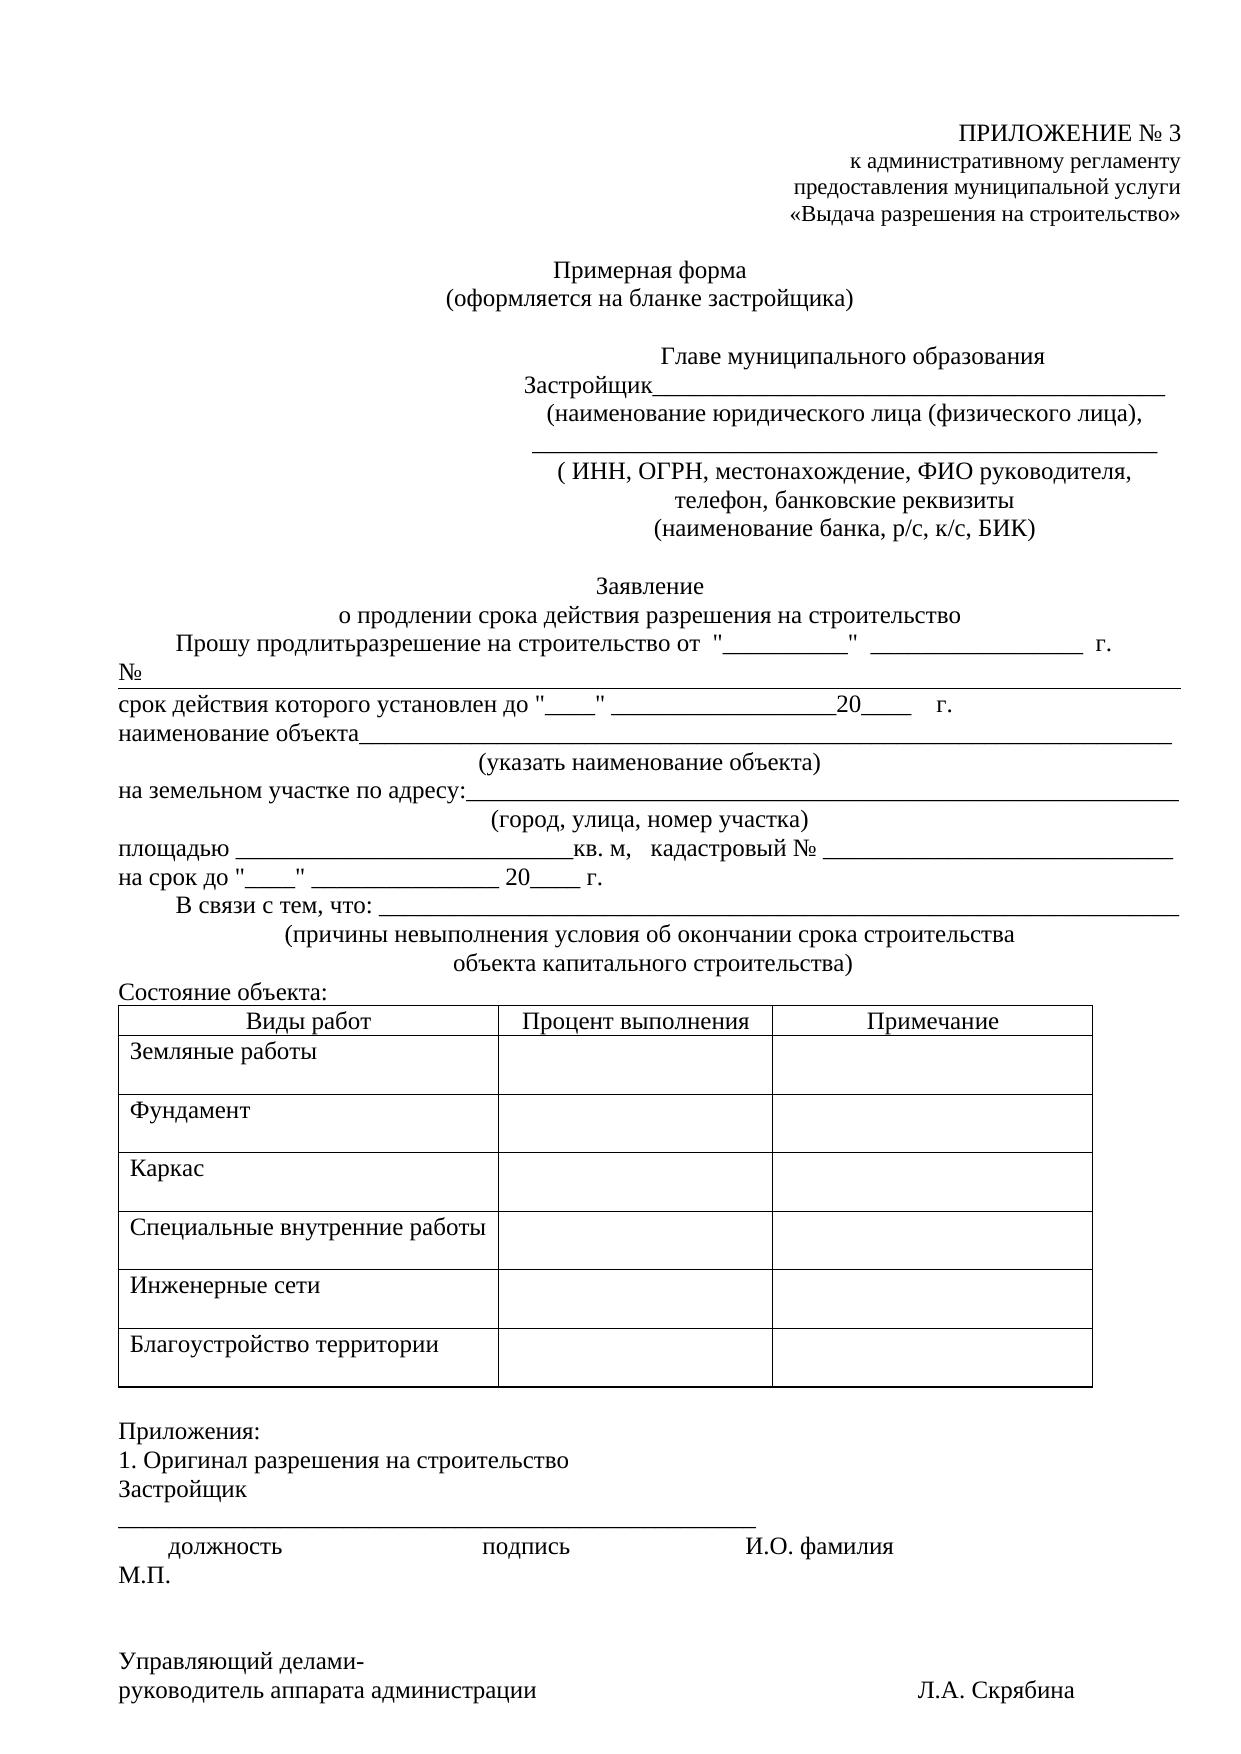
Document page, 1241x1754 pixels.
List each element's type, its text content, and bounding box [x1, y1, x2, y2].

text М.П. [118, 1560, 1181, 1589]
text предоставления муниципальной услуги [118, 173, 1181, 199]
text ___________________________________________________ [118, 1502, 1181, 1531]
table_cell [773, 1212, 1092, 1269]
text руководитель аппарата администрации Л.А. Скрябина [118, 1675, 1181, 1704]
table_cell [499, 1270, 772, 1328]
text (указать наименование объекта) [118, 747, 1181, 775]
table_cell [499, 1095, 772, 1152]
text (город, улица, номер участка) [118, 804, 1181, 833]
text (наименование банка, р/с, к/с, БИК) [508, 513, 1181, 542]
table_header Примечание [773, 1006, 1092, 1035]
table_cell Благоустройство территории [119, 1329, 498, 1386]
text Заявление [118, 571, 1181, 600]
table_cell Земляные работы [119, 1036, 498, 1094]
text на земельном участке по адресу:_________________________________________________________ [118, 775, 1181, 804]
table_cell [773, 1036, 1092, 1094]
text «Выдача разрешения на строительство» [118, 199, 1181, 226]
text наименование объекта_________________________________________________________________ [118, 718, 1181, 747]
text должность подпись И.О. фамилия [118, 1531, 1181, 1560]
text телефон, банковские реквизиты [508, 485, 1181, 513]
table_cell [499, 1036, 772, 1094]
table_cell [773, 1095, 1092, 1152]
text к административному регламенту [118, 147, 1181, 173]
text объекта капитального строительства) [118, 948, 1181, 977]
table_cell [773, 1329, 1092, 1386]
text на срок до "____" _______________ 20____ г. [118, 862, 1181, 890]
text ( ИНН, ОГРН, местонахождение, ФИО руководителя, [508, 456, 1181, 485]
table_cell Инженерные сети [119, 1270, 498, 1328]
text Застройщик_________________________________________ [508, 370, 1181, 398]
text Приложения: [118, 1416, 1181, 1445]
text 1. Оригинал разрешения на строительство [118, 1445, 1181, 1474]
table_cell Фундамент [119, 1095, 498, 1152]
text __________________________________________________ [508, 427, 1181, 456]
text В связи с тем, что: ________________________________________________________________ [118, 890, 1181, 919]
table_cell [499, 1212, 772, 1269]
text срок действия которого установлен до "____" __________________20____ г. [118, 689, 1181, 718]
text Прошу продлитьразрешение на строительство от "__________" _________________ г. [118, 628, 1181, 657]
table_cell [499, 1329, 772, 1386]
table_header Процент выполнения [499, 1006, 772, 1035]
text Застройщик [118, 1474, 1181, 1502]
text (причины невыполнения условия об окончании срока строительства [118, 919, 1181, 948]
table_header Виды работ [119, 1006, 498, 1035]
text Управляющий делами- [118, 1646, 1181, 1675]
table_cell [773, 1270, 1092, 1328]
table_cell Каркас [119, 1153, 498, 1211]
text Главе муниципального образования [524, 341, 1181, 370]
text Состояние объекта: [118, 977, 1181, 1005]
text площадью ___________________________кв. м, кадастровый № ____________________________ [118, 833, 1181, 862]
table_cell [773, 1153, 1092, 1211]
table_cell [499, 1153, 772, 1211]
text № [118, 657, 1181, 688]
text о продлении срока действия разрешения на строительство [118, 600, 1181, 628]
text (наименование юридического лица (физического лица), [508, 398, 1181, 427]
text Примерная форма [118, 255, 1181, 283]
table_cell Специальные внутренние работы [119, 1212, 498, 1269]
text (оформляется на бланке застройщика) [118, 283, 1181, 312]
text ПРИЛОЖЕНИЕ № 3 [118, 118, 1181, 147]
